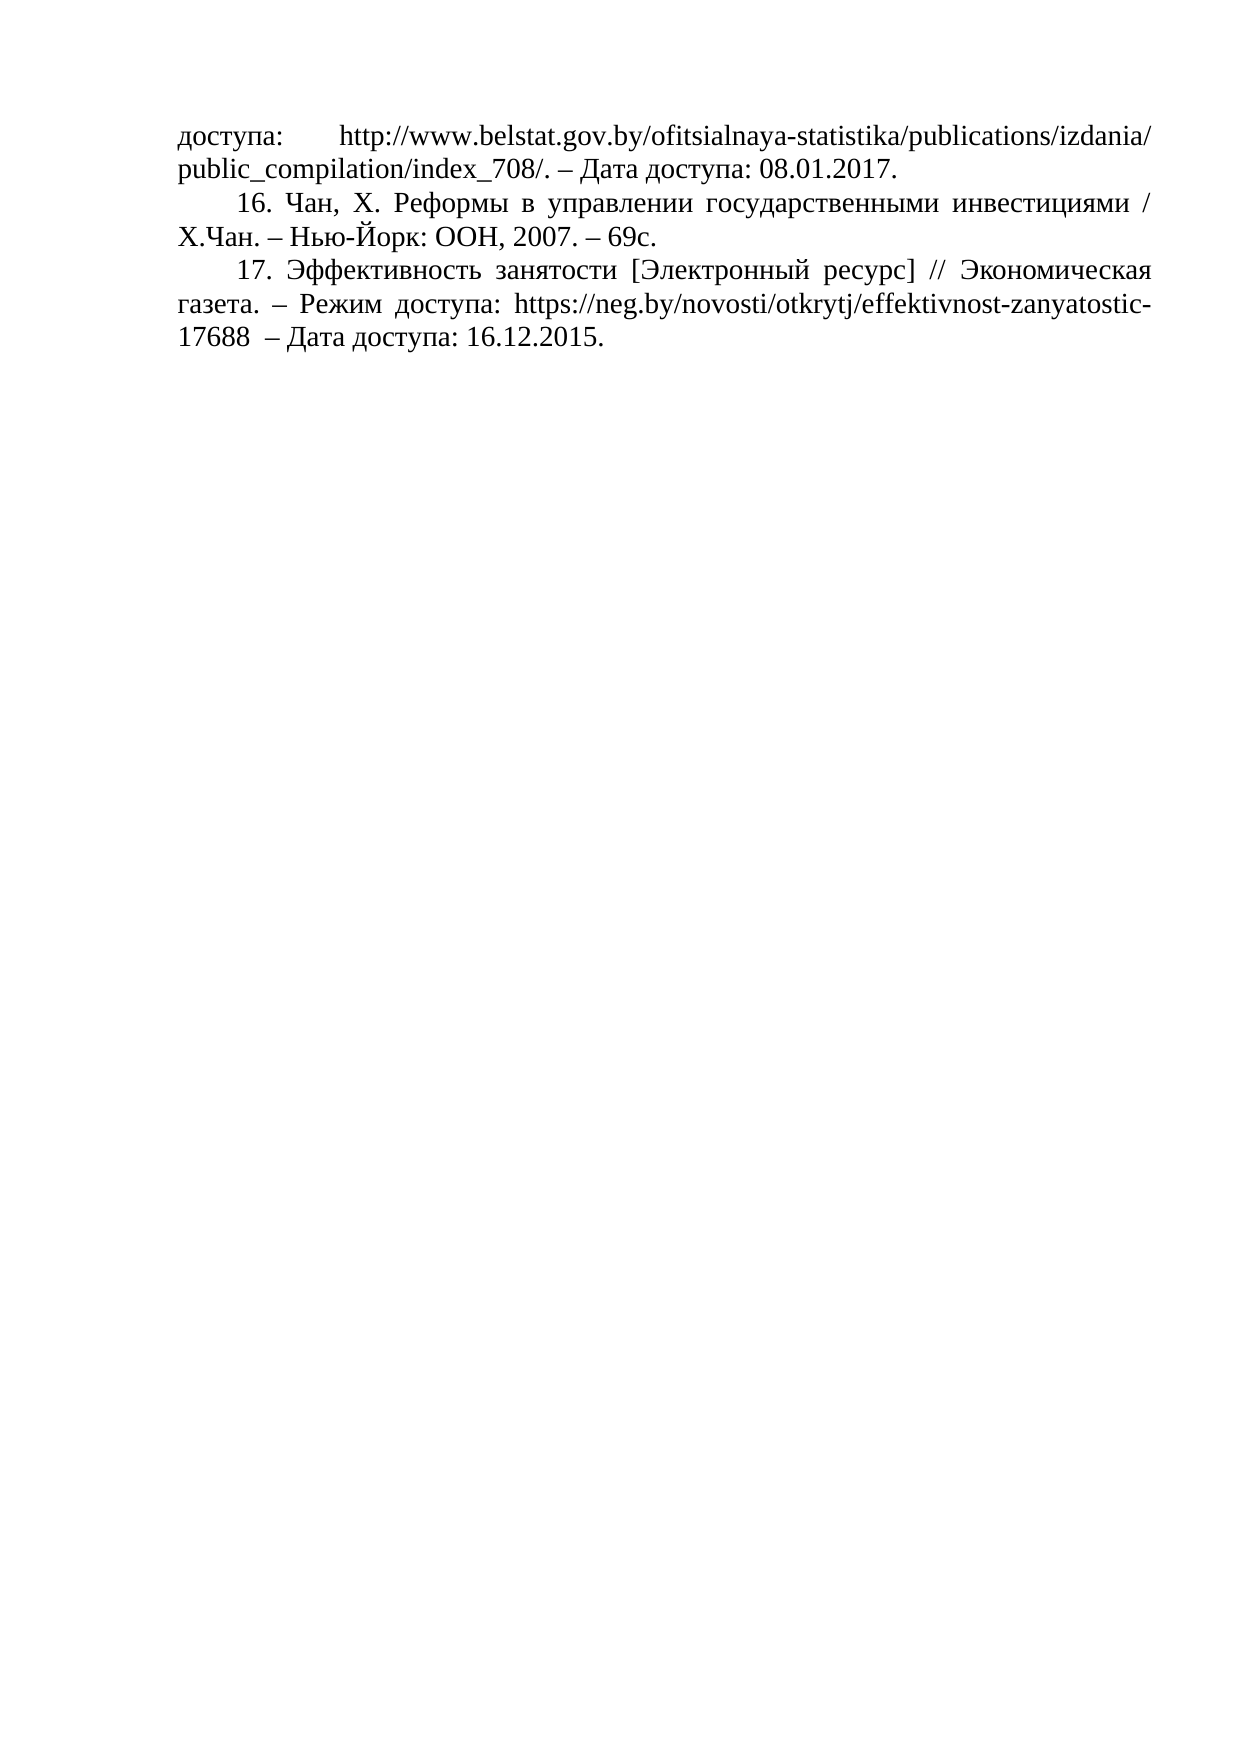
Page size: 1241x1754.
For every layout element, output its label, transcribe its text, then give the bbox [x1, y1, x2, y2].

text 16. Чан, Х. Реформы в управлении государственными инвестициями / Х.Чан. – Нью-Йорк: ООН, 2007. – 69с. [177, 185, 1152, 252]
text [177, 118, 1152, 185]
text 17. Эффективность занятости [Электронный ресурс] // Экономическая газета. – Режим доступа: https://neg.by/novosti/otkrytj/effektivnost-zanyatostic-17688 – Дата доступа: 16.12.2015. [177, 252, 1152, 353]
